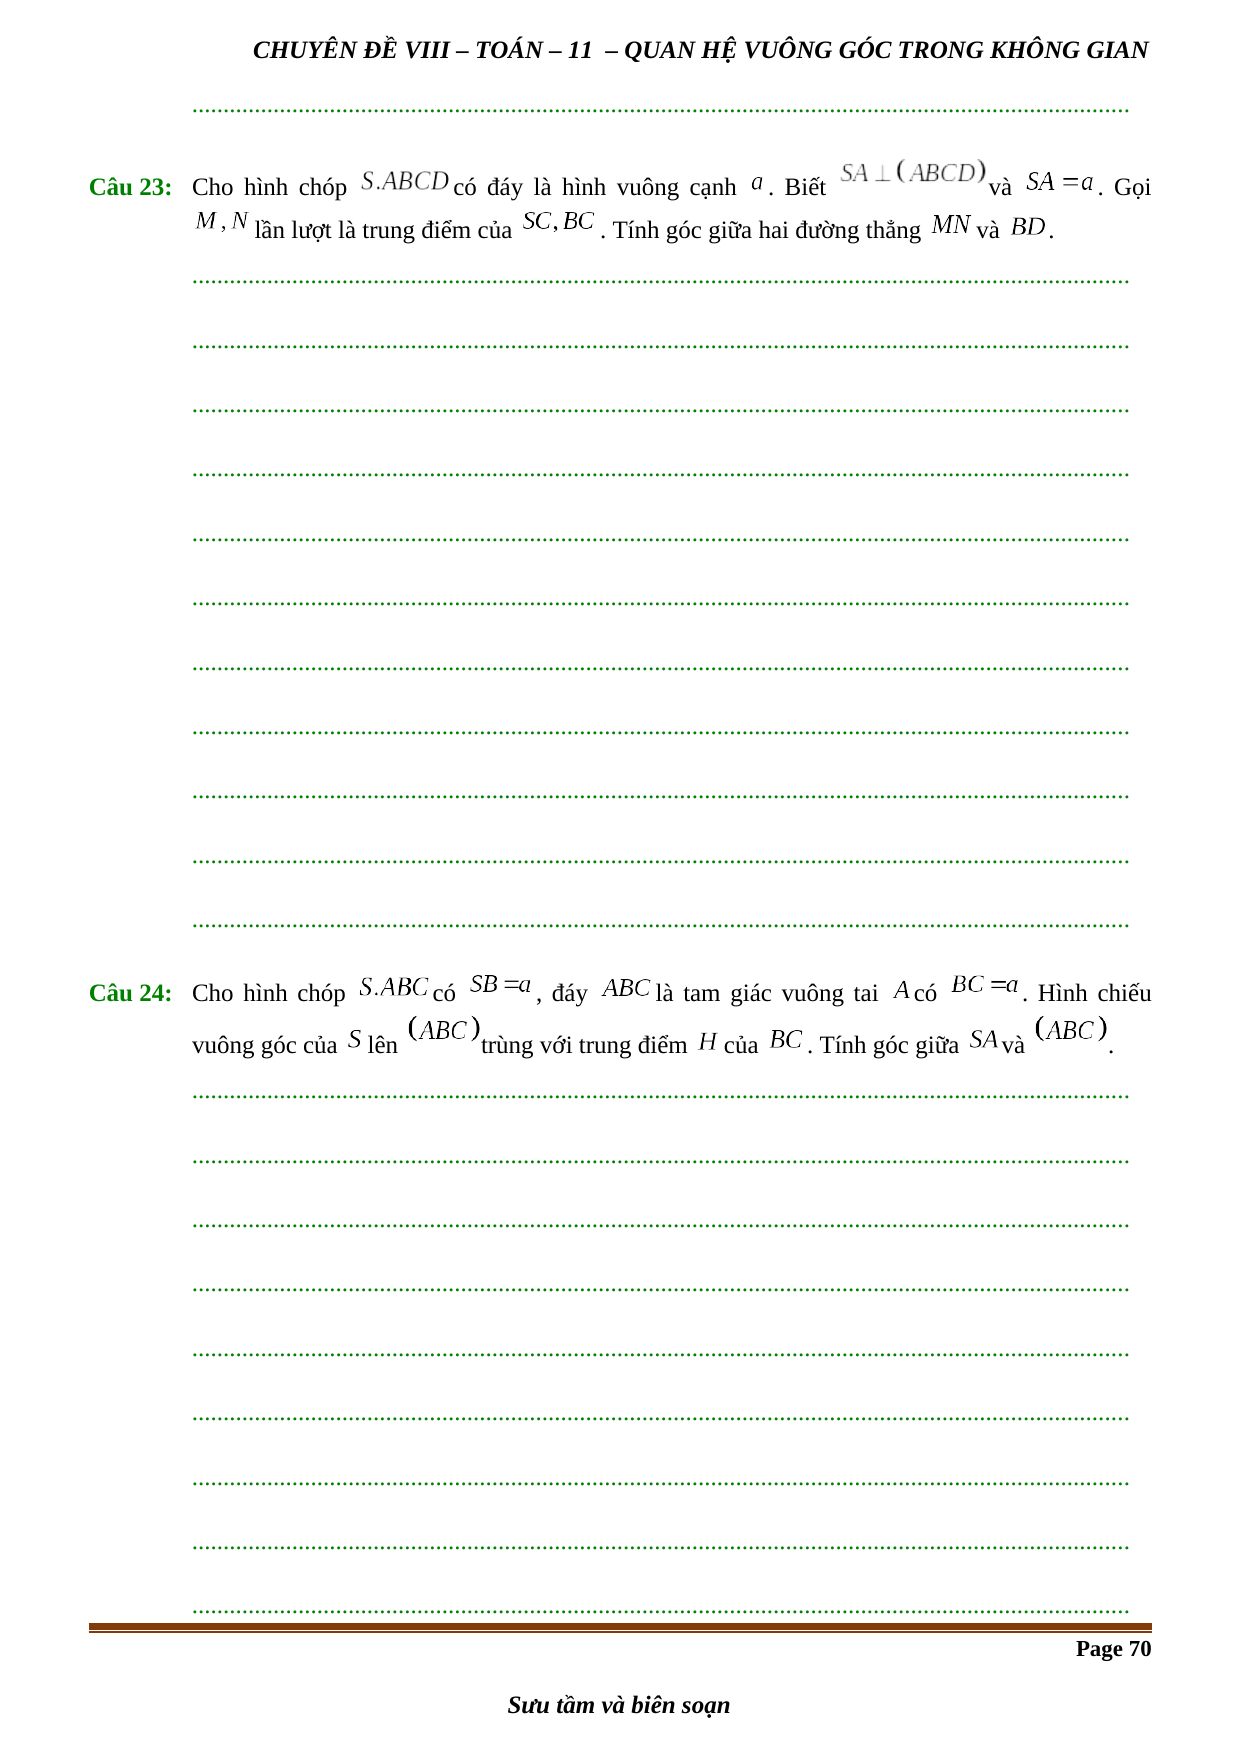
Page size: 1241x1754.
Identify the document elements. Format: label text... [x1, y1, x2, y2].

list Cho hình chóp có , đáy là tam giác vuông tai có . Hình chiếu vuông góc của lên trùng với trung điểm của . Tính góc giữa và . [88, 968, 1152, 1058]
list Cho hình chóp có đáy là hình vuông cạnh . Biết và . Gọi lần lượt là trung điểm của . Tính góc giữa hai đường thẳng và . [88, 153, 1152, 243]
